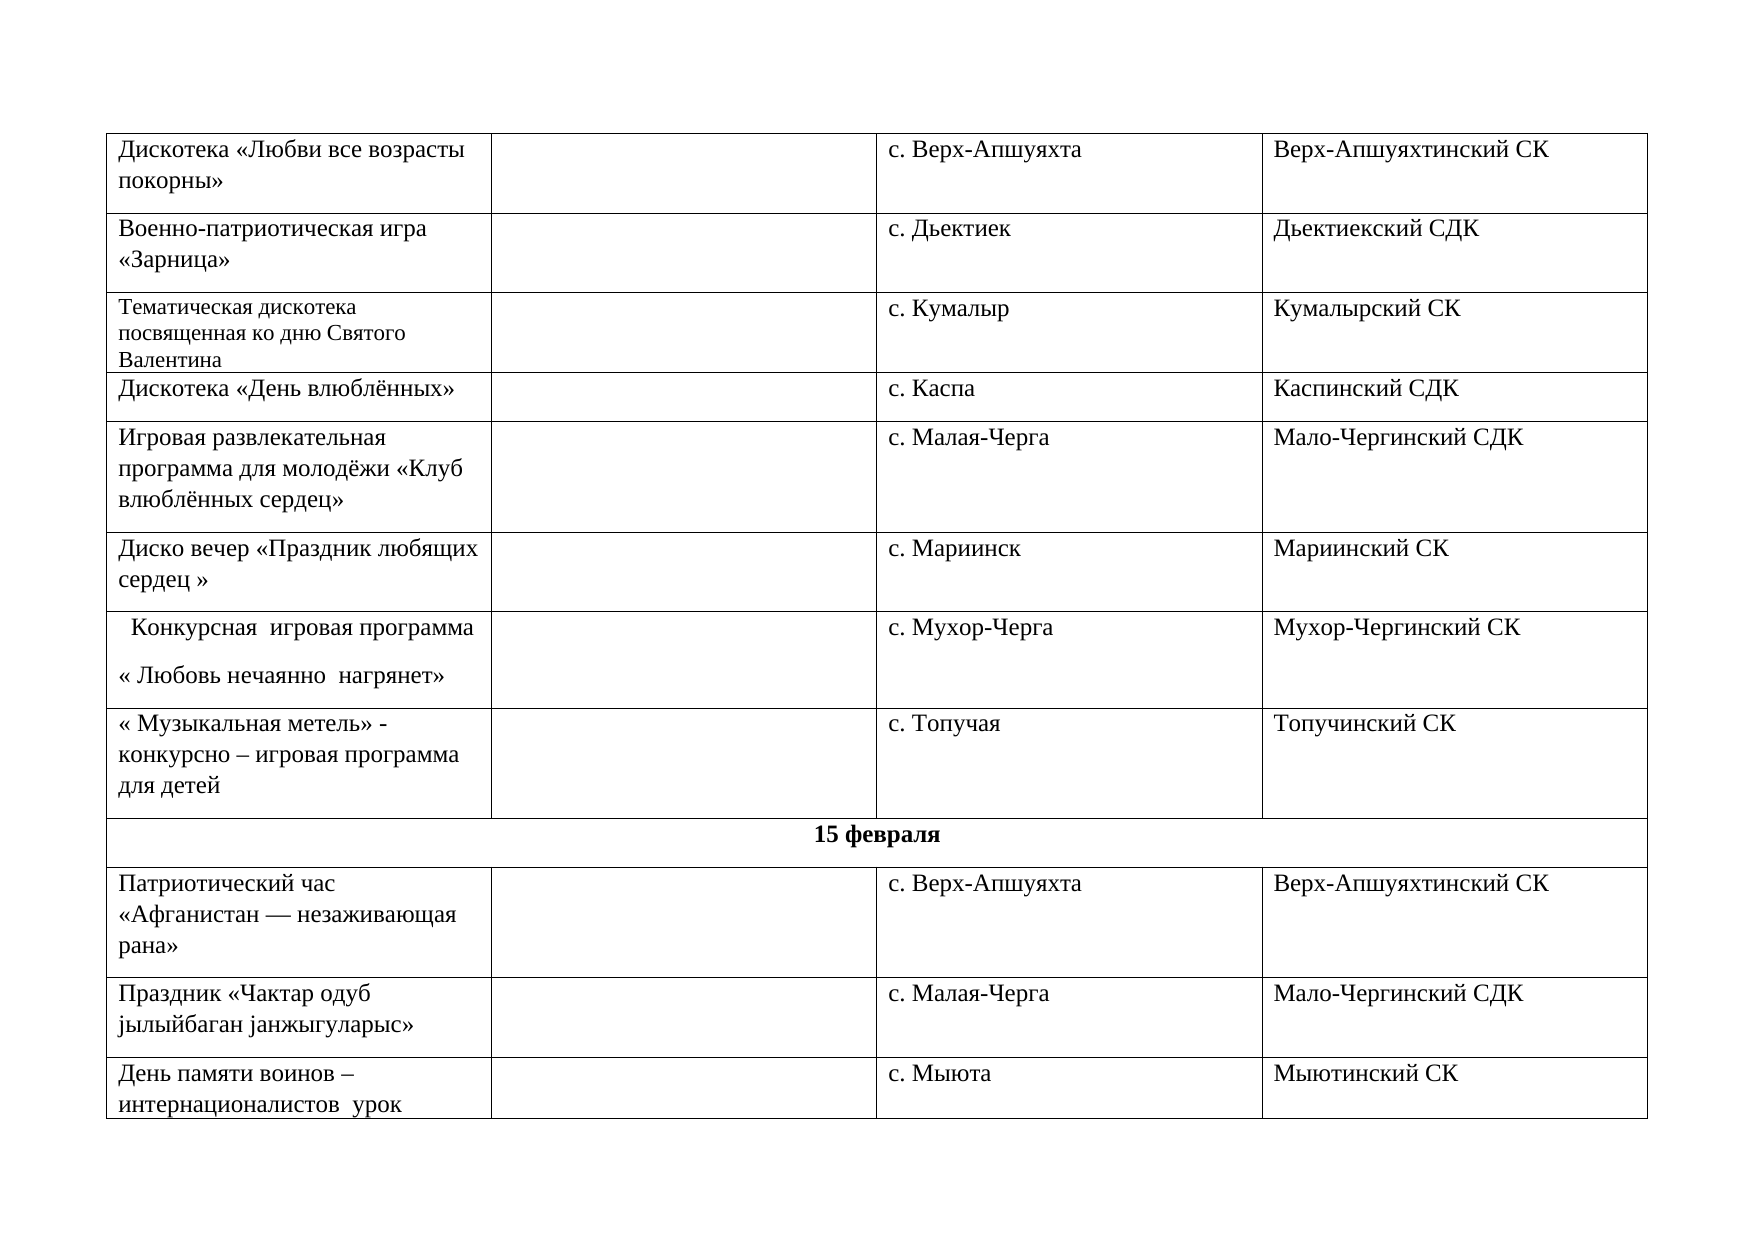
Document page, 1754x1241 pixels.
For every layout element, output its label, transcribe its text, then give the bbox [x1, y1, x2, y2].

table_cell [492, 1058, 876, 1118]
table_cell Диско вечер «Праздник любящих сердец » [107, 533, 491, 611]
table_cell с. Топучая [877, 709, 1262, 818]
table_cell Тематическая дискотека посвященная ко дню Святого Валентина [107, 293, 491, 372]
table_cell Дьектиекский СДК [1263, 214, 1647, 292]
table_cell Мариинский СК [1263, 533, 1647, 611]
table_cell « Музыкальная метель» - конкурсно – игровая программа для детей [107, 709, 491, 818]
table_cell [107, 1058, 491, 1118]
table_cell [492, 533, 876, 611]
table_cell Праздник «Чактар одуб jылыйбаган jанжыгуларыс» [107, 978, 491, 1057]
table_cell с. Малая-Черга [877, 422, 1262, 532]
table_cell [492, 373, 876, 421]
table_cell Мухор-Чергинский СК [1263, 612, 1647, 707]
table_cell Кумалырский СК [1263, 293, 1647, 372]
table_cell Дискотека «Любви все возрасты покорны» [107, 134, 491, 212]
table_cell Игровая развлекательная программа для молодёжи «Клуб влюблённых сердец» [107, 422, 491, 532]
table_cell Мыютинский СК [1263, 1058, 1647, 1118]
table_cell Верх-Апшуяхтинский СК [1263, 868, 1647, 977]
table_cell с. Кумалыр [877, 293, 1262, 372]
table_cell [492, 293, 876, 372]
table_cell Дискотека «День влюблённых» [107, 373, 491, 421]
table_cell с. Дьектиек [877, 214, 1262, 292]
table_cell Мало-Чергинский СДК [1263, 978, 1647, 1057]
table_cell [492, 709, 876, 818]
table_cell с. Каспа [877, 373, 1262, 421]
table_cell с. Мыюта [877, 1058, 1262, 1118]
table_cell Мало-Чергинский СДК [1263, 422, 1647, 532]
table_cell [492, 978, 876, 1057]
table_cell Каспинский СДК [1263, 373, 1647, 421]
table_cell с. Мариинск [877, 533, 1262, 611]
table_cell с. Малая-Черга [877, 978, 1262, 1057]
table_cell 15 февраля [107, 819, 1647, 867]
table_cell [492, 868, 876, 977]
table_cell Военно-патриотическая игра «Зарница» [107, 214, 491, 292]
table_cell Верх-Апшуяхтинский СК [1263, 134, 1647, 212]
table_cell [492, 214, 876, 292]
table_cell [492, 612, 876, 707]
table_cell с. Мухор-Черга [877, 612, 1262, 707]
table_cell с. Верх-Апшуяхта [877, 134, 1262, 212]
table_cell Топучинский СК [1263, 709, 1647, 818]
table_cell Патриотический час «Афганистан — незаживающая рана» [107, 868, 491, 977]
table_cell с. Верх-Апшуяхта [877, 868, 1262, 977]
table_cell [492, 422, 876, 532]
table_cell Конкурсная игровая программа « Любовь нечаянно нагрянет» [107, 612, 491, 707]
table_cell [492, 134, 876, 212]
